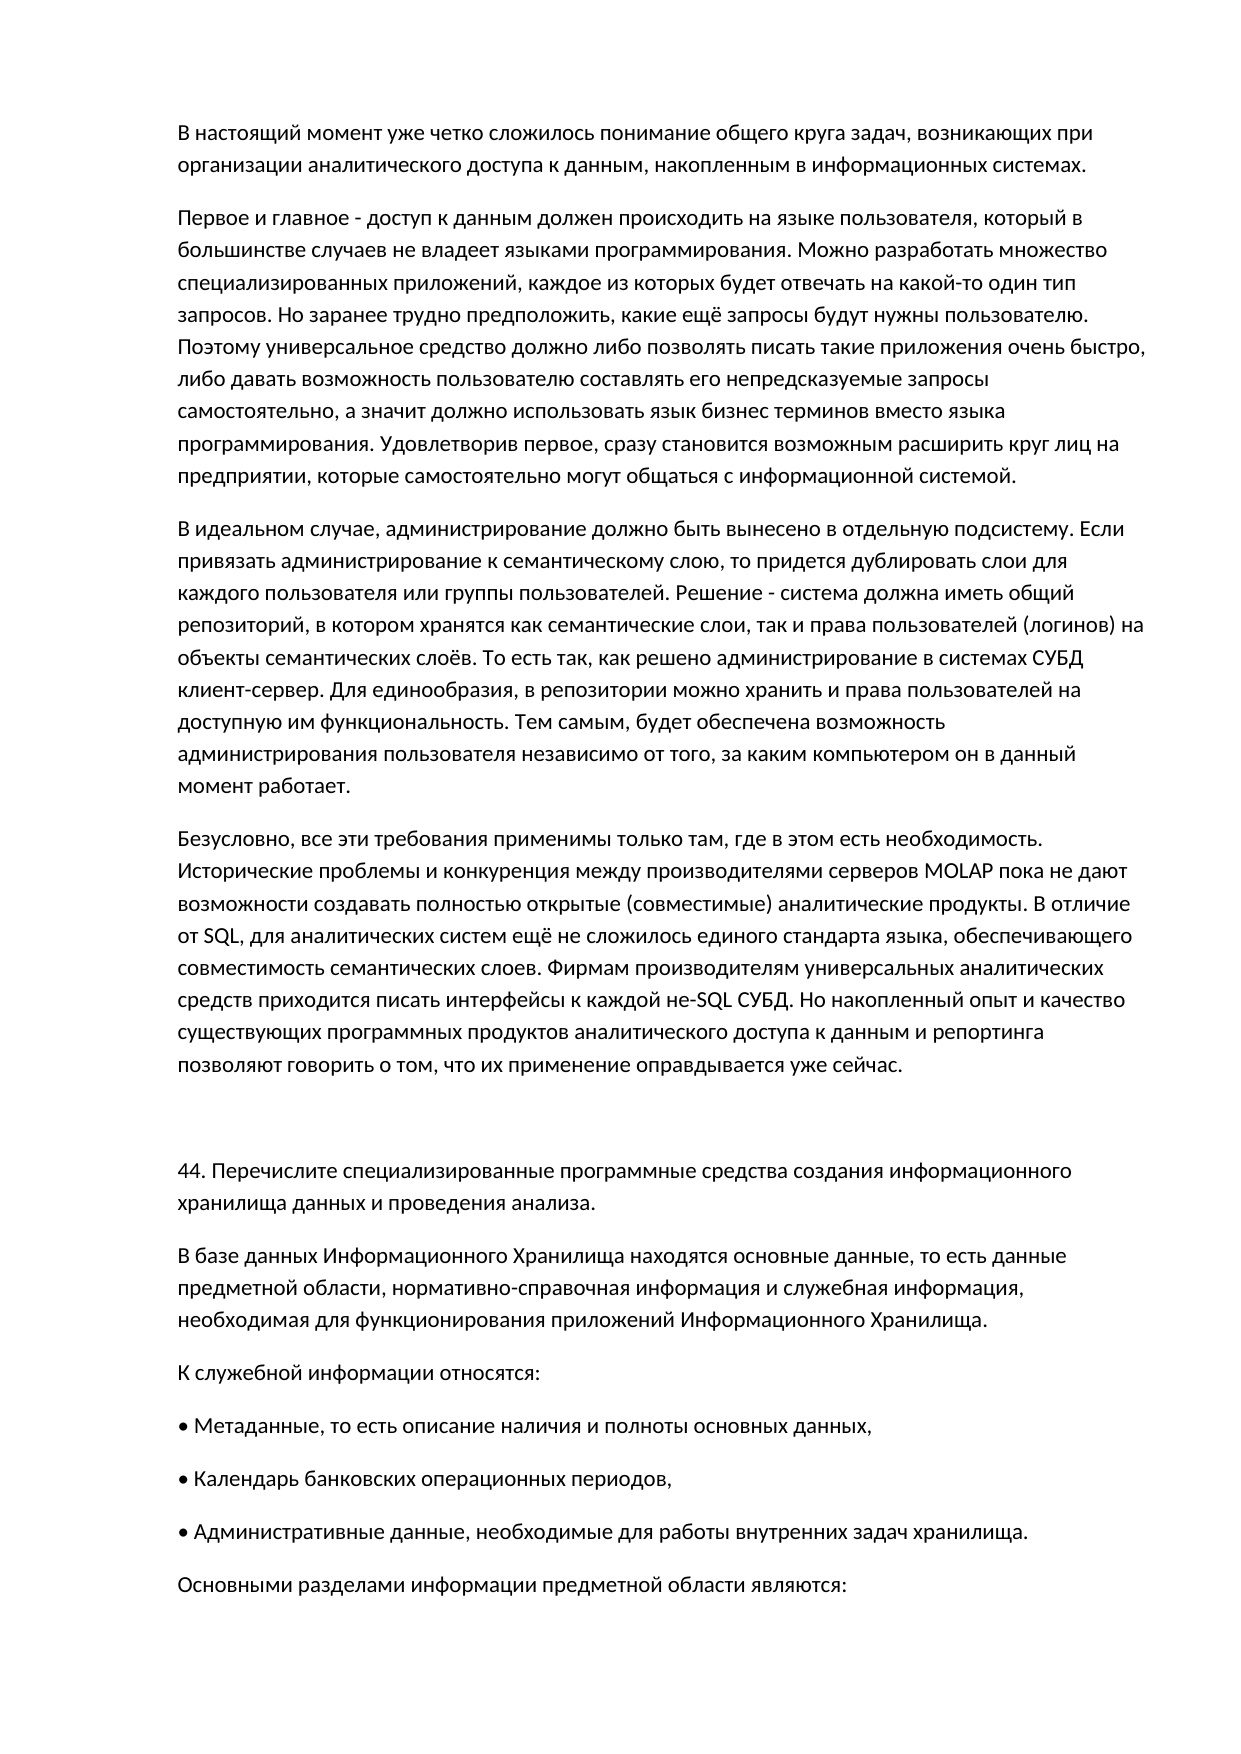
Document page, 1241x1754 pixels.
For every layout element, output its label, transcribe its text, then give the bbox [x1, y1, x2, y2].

text • Административные данные, необходимые для работы внутренних задач хранилища. [177, 1517, 1152, 1545]
text В идеальном случае, администрирование должно быть вынесено в отдельную подсистему. Если привязать администрирование к семантическому слою, то придется дублировать слои для каждого пользователя или группы пользователей. Решение - система должна иметь общий репозиторий, в котором хранятся как семантические слои, так и права пользователей (логинов) на объекты семантических слоёв. То есть так, как решено администрирование в системах СУБД клиент-сервер. Для единообразия, в репозитории можно хранить и права пользователей на доступную им функциональность. Тем самым, будет обеспечена возможность администрирования пользователя независимо от того, за каким компьютером он в данный момент работает. [177, 514, 1152, 799]
text • Метаданные, то есть описание наличия и полноты основных данных, [177, 1411, 1152, 1439]
text К служебной информации относятся: [177, 1358, 1152, 1386]
text Безусловно, все эти требования применимы только там, где в этом есть необходимость. Исторические проблемы и конкуренция между производителями серверов MOLAP пока не дают возможности создавать полностью открытые (совместимые) аналитические продукты. В отличие от SQL, для аналитических систем ещё не сложилось единого стандарта языка, обеспечивающего совместимость семантических слоев. Фирмам производителям универсальных аналитических средств приходится писать интерфейсы к каждой не-SQL СУБД. Но накопленный опыт и качество существующих программных продуктов аналитического доступа к данным и репортинга позволяют говорить о том, что их применение оправдывается уже сейчас. [177, 824, 1152, 1078]
text Первое и главное - доступ к данным должен происходить на языке пользователя, который в большинстве случаев не владеет языками программирования. Можно разработать множество специализированных приложений, каждое из которых будет отвечать на какой-то один тип запросов. Но заранее трудно предположить, какие ещё запросы будут нужны пользователю. Поэтому универсальное средство должно либо позволять писать такие приложения очень быстро, либо давать возможность пользователю составлять его непредсказуемые запросы самостоятельно, а значит должно использовать язык бизнес терминов вместо языка программирования. Удовлетворив первое, сразу становится возможным расширить круг лиц на предприятии, которые самостоятельно могут общаться с информационной системой. [177, 203, 1152, 489]
text В базе данных Информационного Хранилища находятся основные данные, то есть данные предметной области, нормативно-справочная информация и служебная информация, необходимая для функционирования приложений Информационного Хранилища. [177, 1241, 1152, 1333]
text В настоящий момент уже четко сложилось понимание общего круга задач, возникающих при организации аналитического доступа к данным, накопленным в информационных системах. [177, 118, 1152, 178]
text • Календарь банковских операционных периодов, [177, 1464, 1152, 1492]
text Основными разделами информации предметной области являются: [177, 1570, 1152, 1598]
text 44. Перечислите специализированные программные средства создания информационного хранилища данных и проведения анализа. [177, 1156, 1152, 1216]
